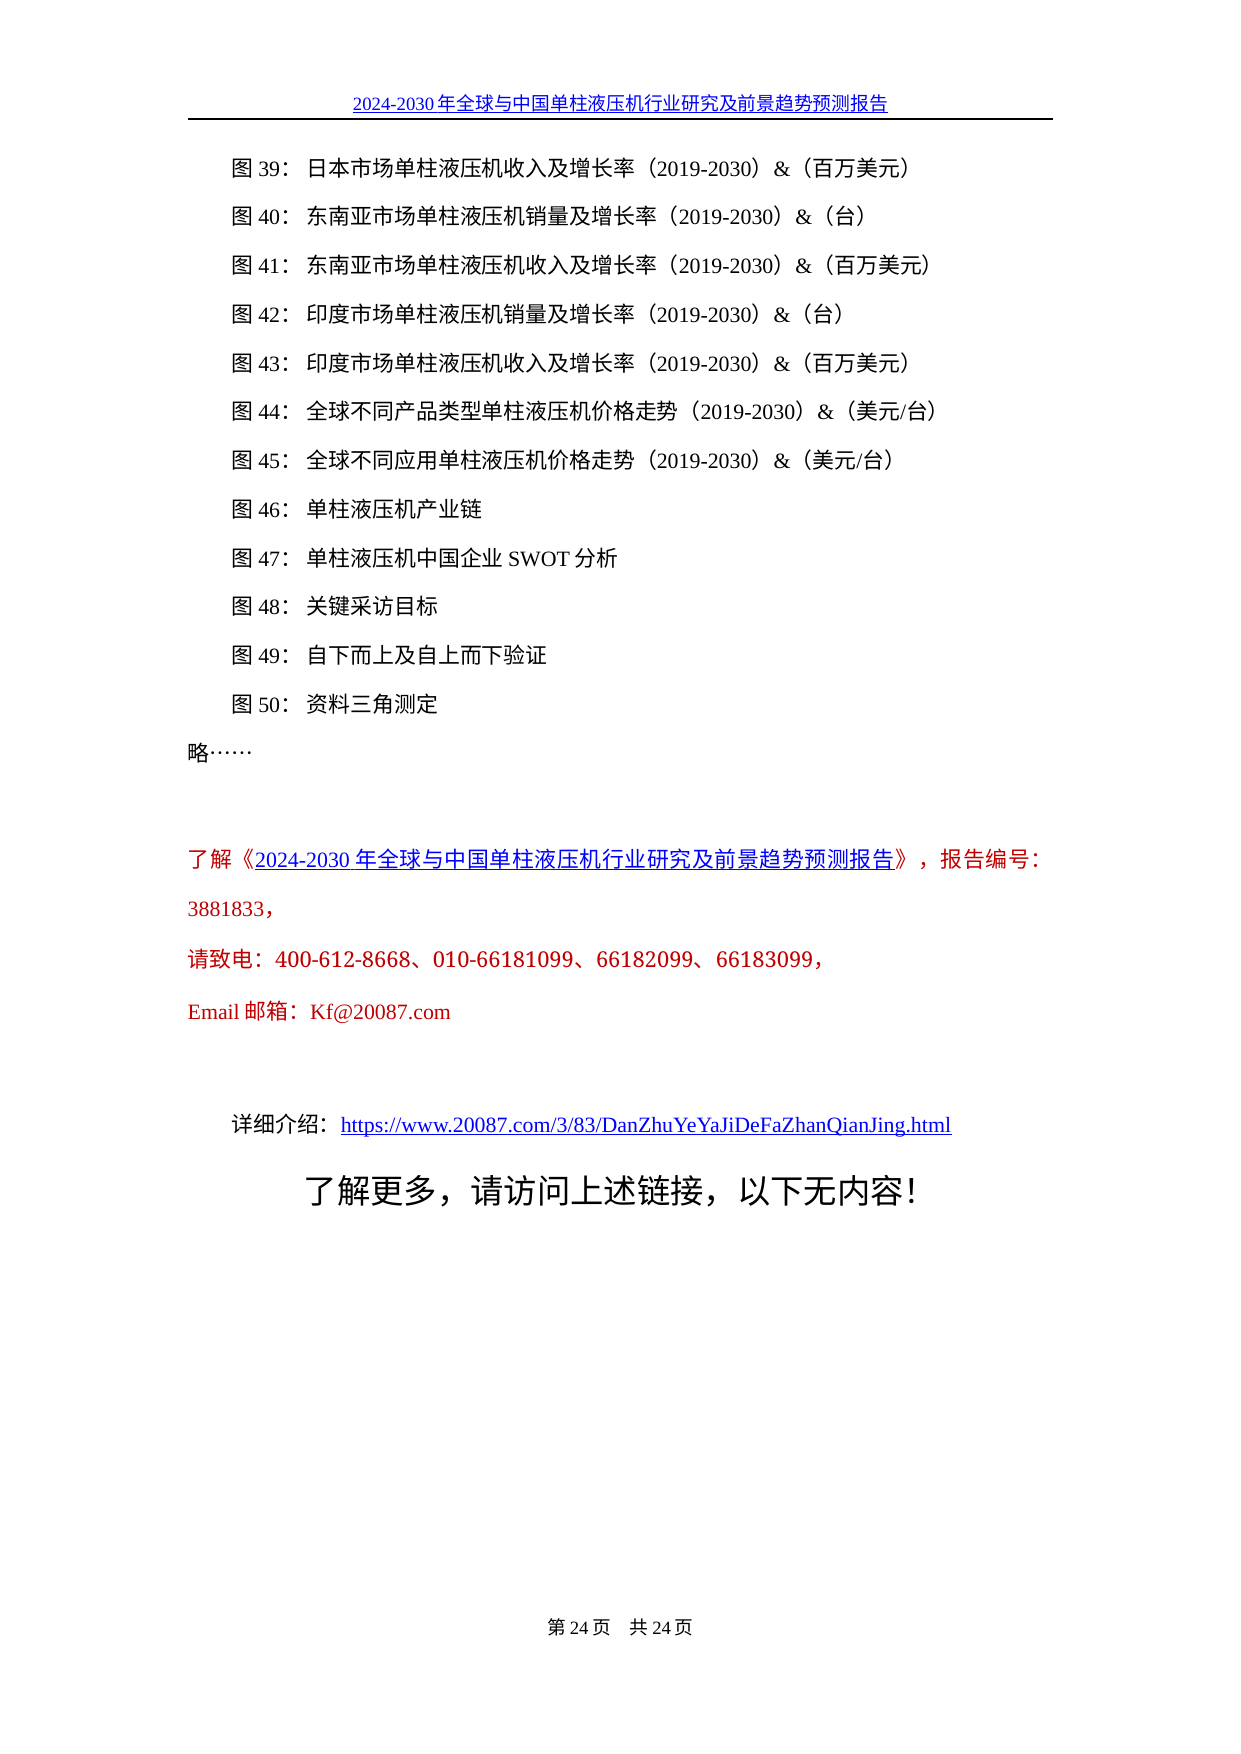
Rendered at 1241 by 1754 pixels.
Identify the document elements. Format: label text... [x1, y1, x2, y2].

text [187, 150, 1053, 768]
text 详细介绍：https://www.20087.com/3/83/DanZhuYeYaJiDeFaZhanQianJing.html [187, 1106, 1053, 1139]
text 了解《2024-2030年全球与中国单柱液压机行业研究及前景趋势预测报告》，报告编号：3881833， [187, 842, 1053, 923]
text 请致电：400-612-8668、010-66181099、66182099、66183099， [187, 942, 1053, 974]
text Email邮箱：Kf@20087.com [187, 993, 1053, 1026]
title 了解更多，请访问上述链接，以下无内容！ [187, 1156, 1053, 1221]
